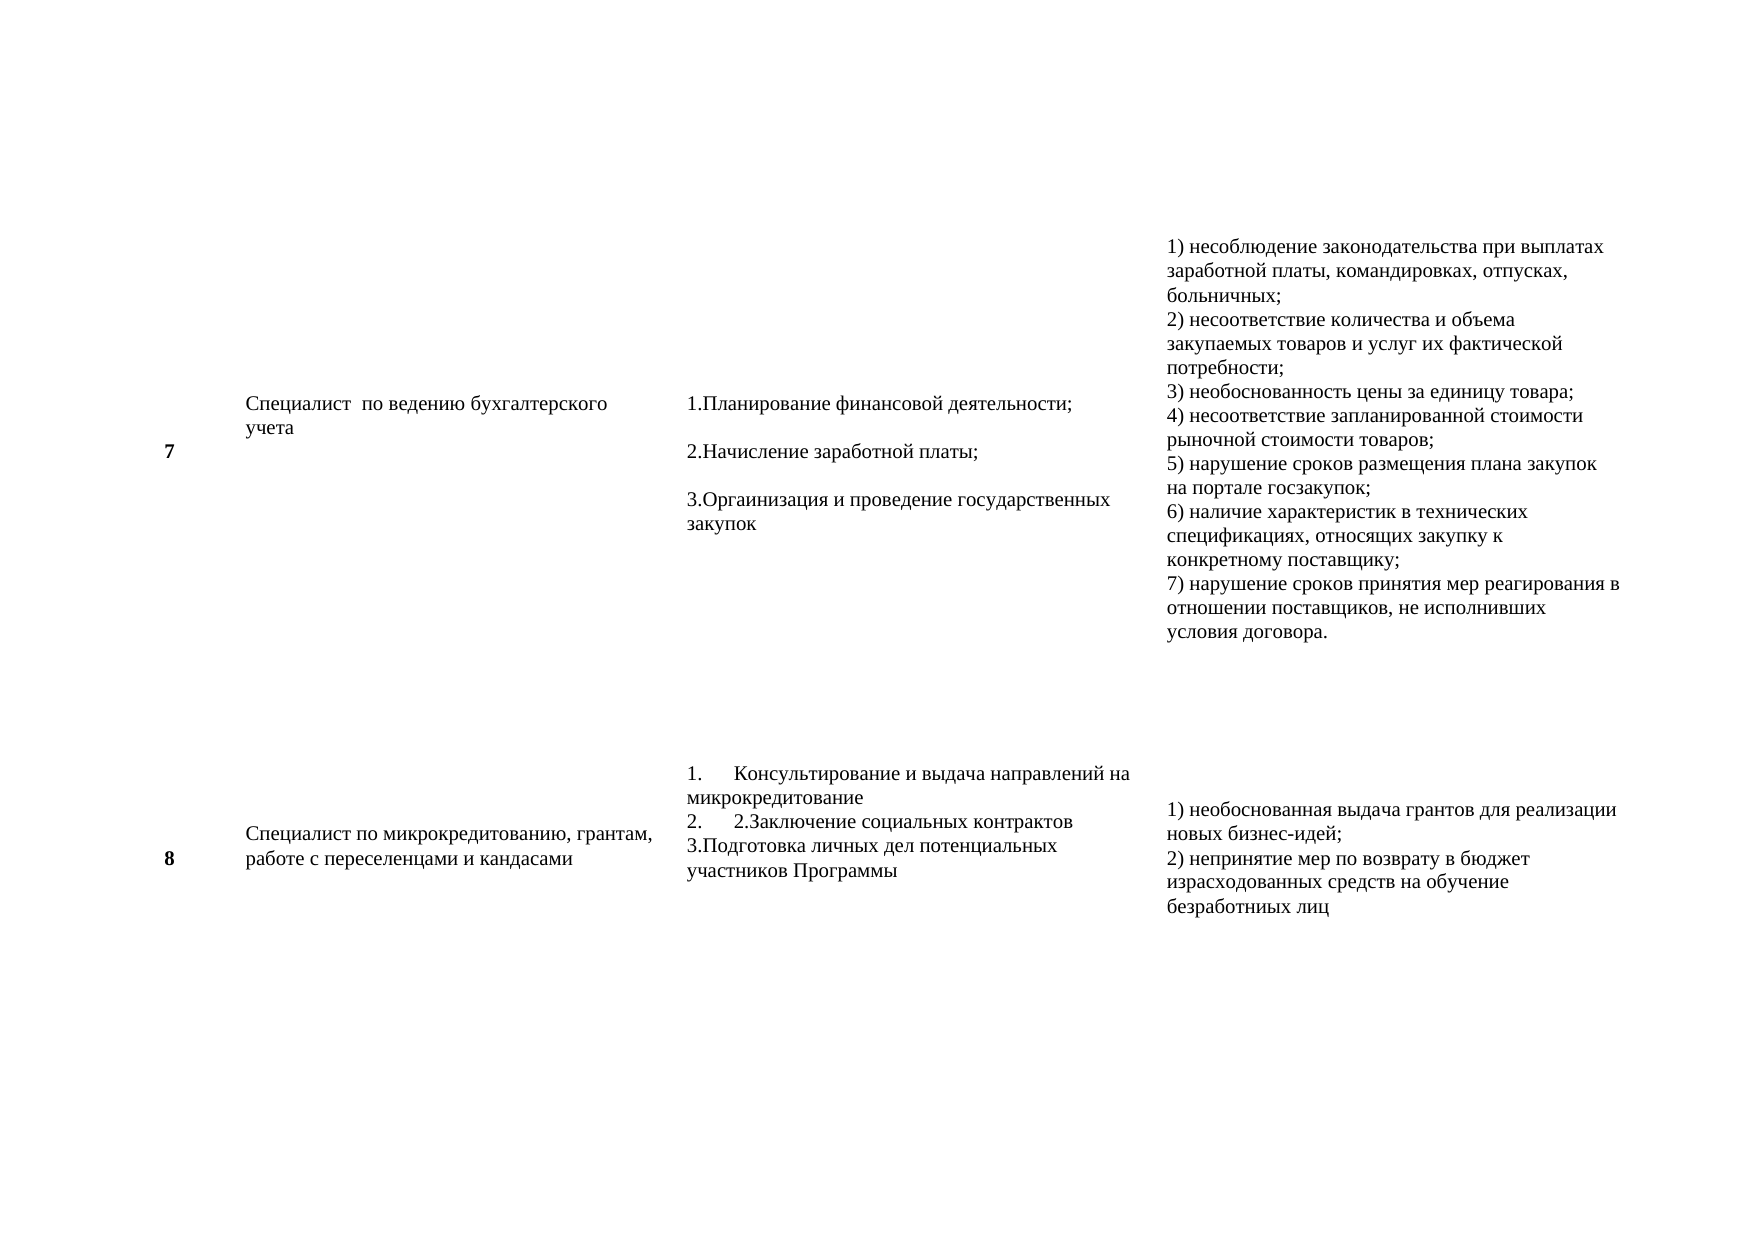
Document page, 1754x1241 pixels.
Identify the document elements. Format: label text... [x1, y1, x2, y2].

table_cell 7 [149, 188, 230, 714]
table_cell Специалист по микрокредитованию, грантам, работе с переселенцами и кандасами [230, 714, 671, 1001]
table_cell 1. Консультирование и выдача направлений на микрокредитование 2. 2.Заключение социальных контрактов 3.Подготовка личных дел потенциальных участников Программы [671, 714, 1151, 1001]
table_cell 1.Планирование финансовой деятельности; 2.Начисление заработной платы; 3.Оргаинизация и проведение государственных закупок [671, 188, 1151, 714]
table_cell Специалист по ведению бухгалтерского учета [230, 188, 671, 714]
table_cell 8 [149, 714, 230, 1001]
table_cell 1) необоснованная выдача грантов для реализации новых бизнес-идей; 2) непринятие мер по возврату в бюджет израсходованных средств на обучение безработниых лиц [1151, 714, 1636, 1001]
table_cell 1) несоблюдение законодательства при выплатах заработной платы, командировках, отпусках, больничных; 2) несоответствие количества и объема закупаемых товаров и услуг их фактической потребности; 3) необоснованность цены за единицу товара; 4) несоответствие запланированной стоимости рыночной стоимости товаров; 5) нарушение сроков размещения плана закупок на портале госзакупок; 6) наличие характеристик в технических спецификациях, относящих закупку к конкретному поставщику; 7) нарушение сроков принятия мер реагирования в отношении поставщиков, не исполнивших условия договора. [1151, 188, 1636, 714]
